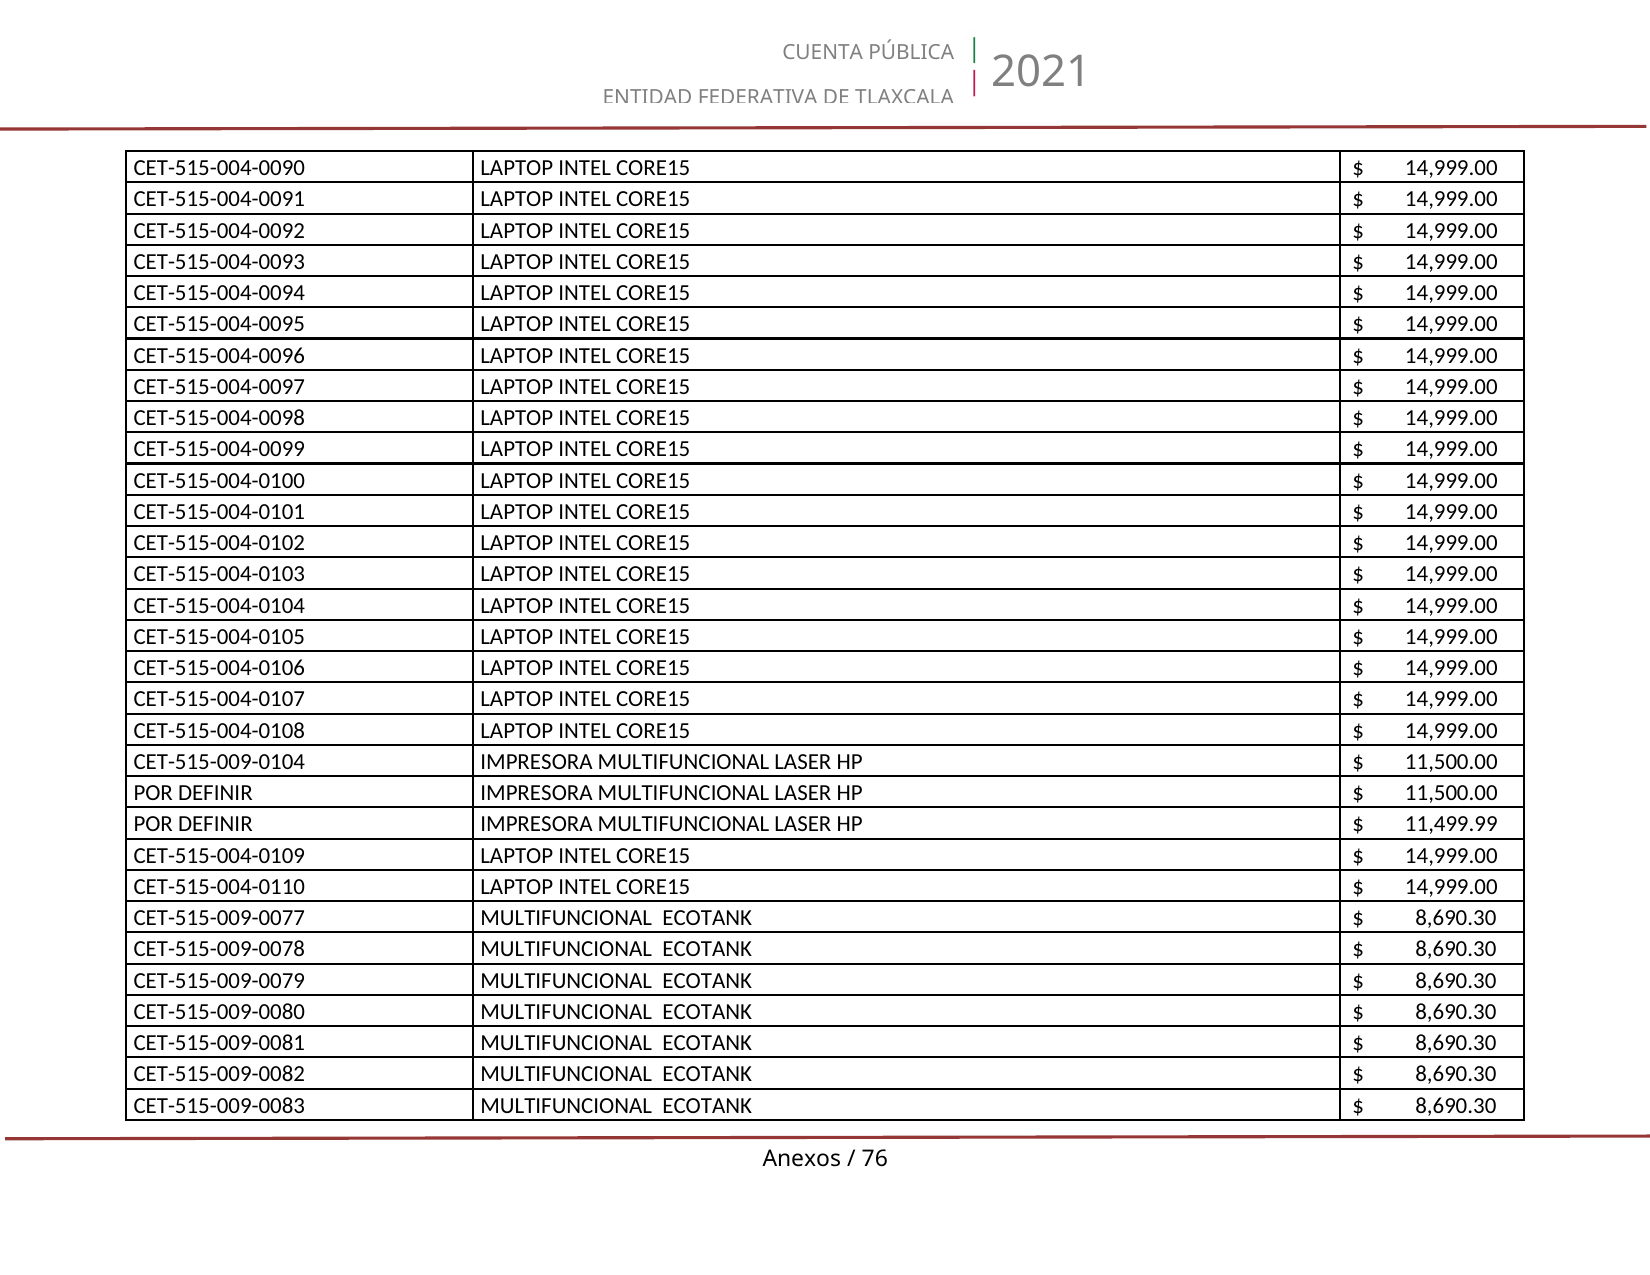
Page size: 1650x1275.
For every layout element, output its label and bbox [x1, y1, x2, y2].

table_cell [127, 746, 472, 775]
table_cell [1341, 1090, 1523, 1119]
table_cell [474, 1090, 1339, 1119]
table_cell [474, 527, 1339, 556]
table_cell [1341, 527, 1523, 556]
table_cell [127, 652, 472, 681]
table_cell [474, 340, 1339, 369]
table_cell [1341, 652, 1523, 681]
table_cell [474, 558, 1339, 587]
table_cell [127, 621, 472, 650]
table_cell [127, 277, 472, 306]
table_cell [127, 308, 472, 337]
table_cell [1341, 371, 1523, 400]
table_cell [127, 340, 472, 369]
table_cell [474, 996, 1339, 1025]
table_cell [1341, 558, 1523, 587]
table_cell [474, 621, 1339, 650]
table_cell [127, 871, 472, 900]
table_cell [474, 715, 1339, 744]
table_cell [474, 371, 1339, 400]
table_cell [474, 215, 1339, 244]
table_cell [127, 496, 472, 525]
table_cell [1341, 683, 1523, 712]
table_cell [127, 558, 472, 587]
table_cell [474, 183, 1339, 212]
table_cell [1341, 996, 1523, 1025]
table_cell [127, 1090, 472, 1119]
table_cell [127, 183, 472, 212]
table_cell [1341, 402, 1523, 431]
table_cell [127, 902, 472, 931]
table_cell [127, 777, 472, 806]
picture [968, 28, 985, 99]
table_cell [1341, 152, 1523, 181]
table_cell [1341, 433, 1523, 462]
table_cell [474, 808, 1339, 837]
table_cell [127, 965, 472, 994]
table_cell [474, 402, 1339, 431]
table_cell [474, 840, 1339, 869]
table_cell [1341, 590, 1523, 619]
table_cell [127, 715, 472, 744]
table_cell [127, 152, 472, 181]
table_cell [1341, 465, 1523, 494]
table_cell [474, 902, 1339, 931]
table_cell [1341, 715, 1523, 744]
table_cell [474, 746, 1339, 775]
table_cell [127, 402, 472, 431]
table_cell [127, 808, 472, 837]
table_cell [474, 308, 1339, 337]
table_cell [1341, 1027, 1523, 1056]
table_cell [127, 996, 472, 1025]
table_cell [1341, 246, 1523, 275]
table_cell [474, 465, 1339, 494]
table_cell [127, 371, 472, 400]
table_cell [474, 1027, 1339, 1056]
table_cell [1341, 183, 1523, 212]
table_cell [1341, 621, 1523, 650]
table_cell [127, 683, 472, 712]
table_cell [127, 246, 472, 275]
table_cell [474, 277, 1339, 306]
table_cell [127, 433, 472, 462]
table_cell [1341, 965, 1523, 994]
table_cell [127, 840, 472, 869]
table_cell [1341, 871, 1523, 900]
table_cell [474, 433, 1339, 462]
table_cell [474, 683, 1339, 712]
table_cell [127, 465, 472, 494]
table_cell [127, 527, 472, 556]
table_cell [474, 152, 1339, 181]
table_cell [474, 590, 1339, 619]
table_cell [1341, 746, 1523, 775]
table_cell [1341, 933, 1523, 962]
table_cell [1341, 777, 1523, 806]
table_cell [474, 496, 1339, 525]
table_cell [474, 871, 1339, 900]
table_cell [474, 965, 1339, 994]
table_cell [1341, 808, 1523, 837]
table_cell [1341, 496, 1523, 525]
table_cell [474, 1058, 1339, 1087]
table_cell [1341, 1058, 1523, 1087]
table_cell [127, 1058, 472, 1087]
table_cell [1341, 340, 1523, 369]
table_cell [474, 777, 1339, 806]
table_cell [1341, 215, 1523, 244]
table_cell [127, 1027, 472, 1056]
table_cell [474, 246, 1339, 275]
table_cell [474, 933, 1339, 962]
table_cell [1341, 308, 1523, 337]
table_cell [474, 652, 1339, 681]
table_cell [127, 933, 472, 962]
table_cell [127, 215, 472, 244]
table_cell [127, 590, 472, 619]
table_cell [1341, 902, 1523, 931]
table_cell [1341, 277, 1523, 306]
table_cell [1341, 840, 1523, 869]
